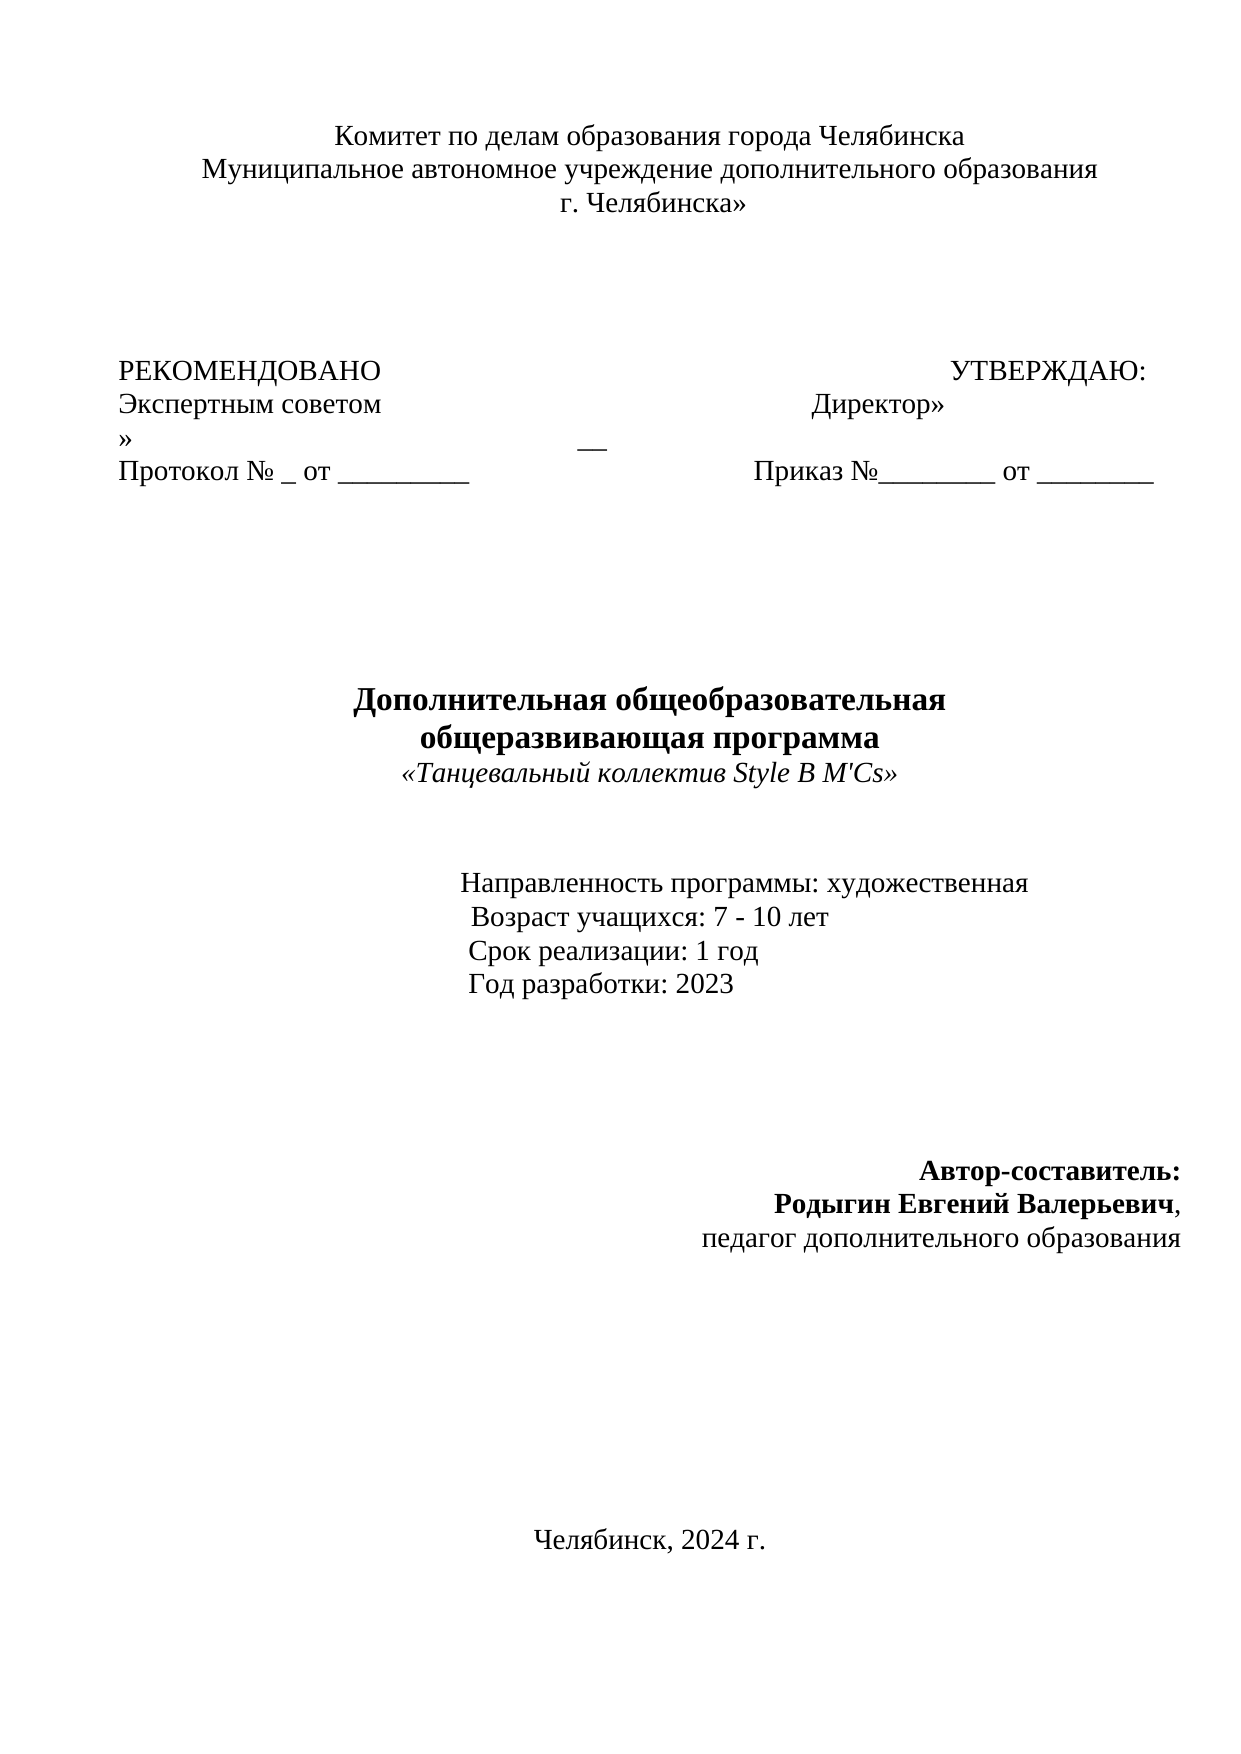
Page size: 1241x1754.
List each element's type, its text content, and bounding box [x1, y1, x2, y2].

text Челябинск, 2024 г. [118, 1522, 1181, 1556]
text РЕКОМЕНДОВАНО УТВЕРЖДАЮ: Экспертным советом Директор» [118, 353, 1181, 420]
text общеразвивающая программа [118, 717, 1181, 755]
text Муниципальное автономное учреждение дополнительного образования [118, 152, 1181, 185]
text Направленность программы: художественная [118, 866, 1181, 899]
text Автор-составитель: [118, 1153, 1181, 1187]
text «Танцевальный коллектив Style B M'Cs» [118, 755, 1181, 789]
text Срок реализации: 1 год [118, 933, 1181, 966]
text Год разработки: 2023 [118, 966, 1181, 1000]
text Родыгин Евгений Валерьевич, [118, 1187, 1181, 1220]
text » __ [118, 420, 1181, 453]
text г. Челябинска» [118, 185, 1181, 219]
text Дополнительная общеобразовательная [118, 679, 1181, 717]
text Протокол № _ от _________ Приказ №________ от ________ [118, 453, 1181, 487]
text педагог дополнительного образования [118, 1220, 1181, 1254]
text Возраст учащихся: 7 - 10 лет [118, 899, 1181, 933]
text Комитет по делам образования города Челябинска [118, 118, 1181, 152]
